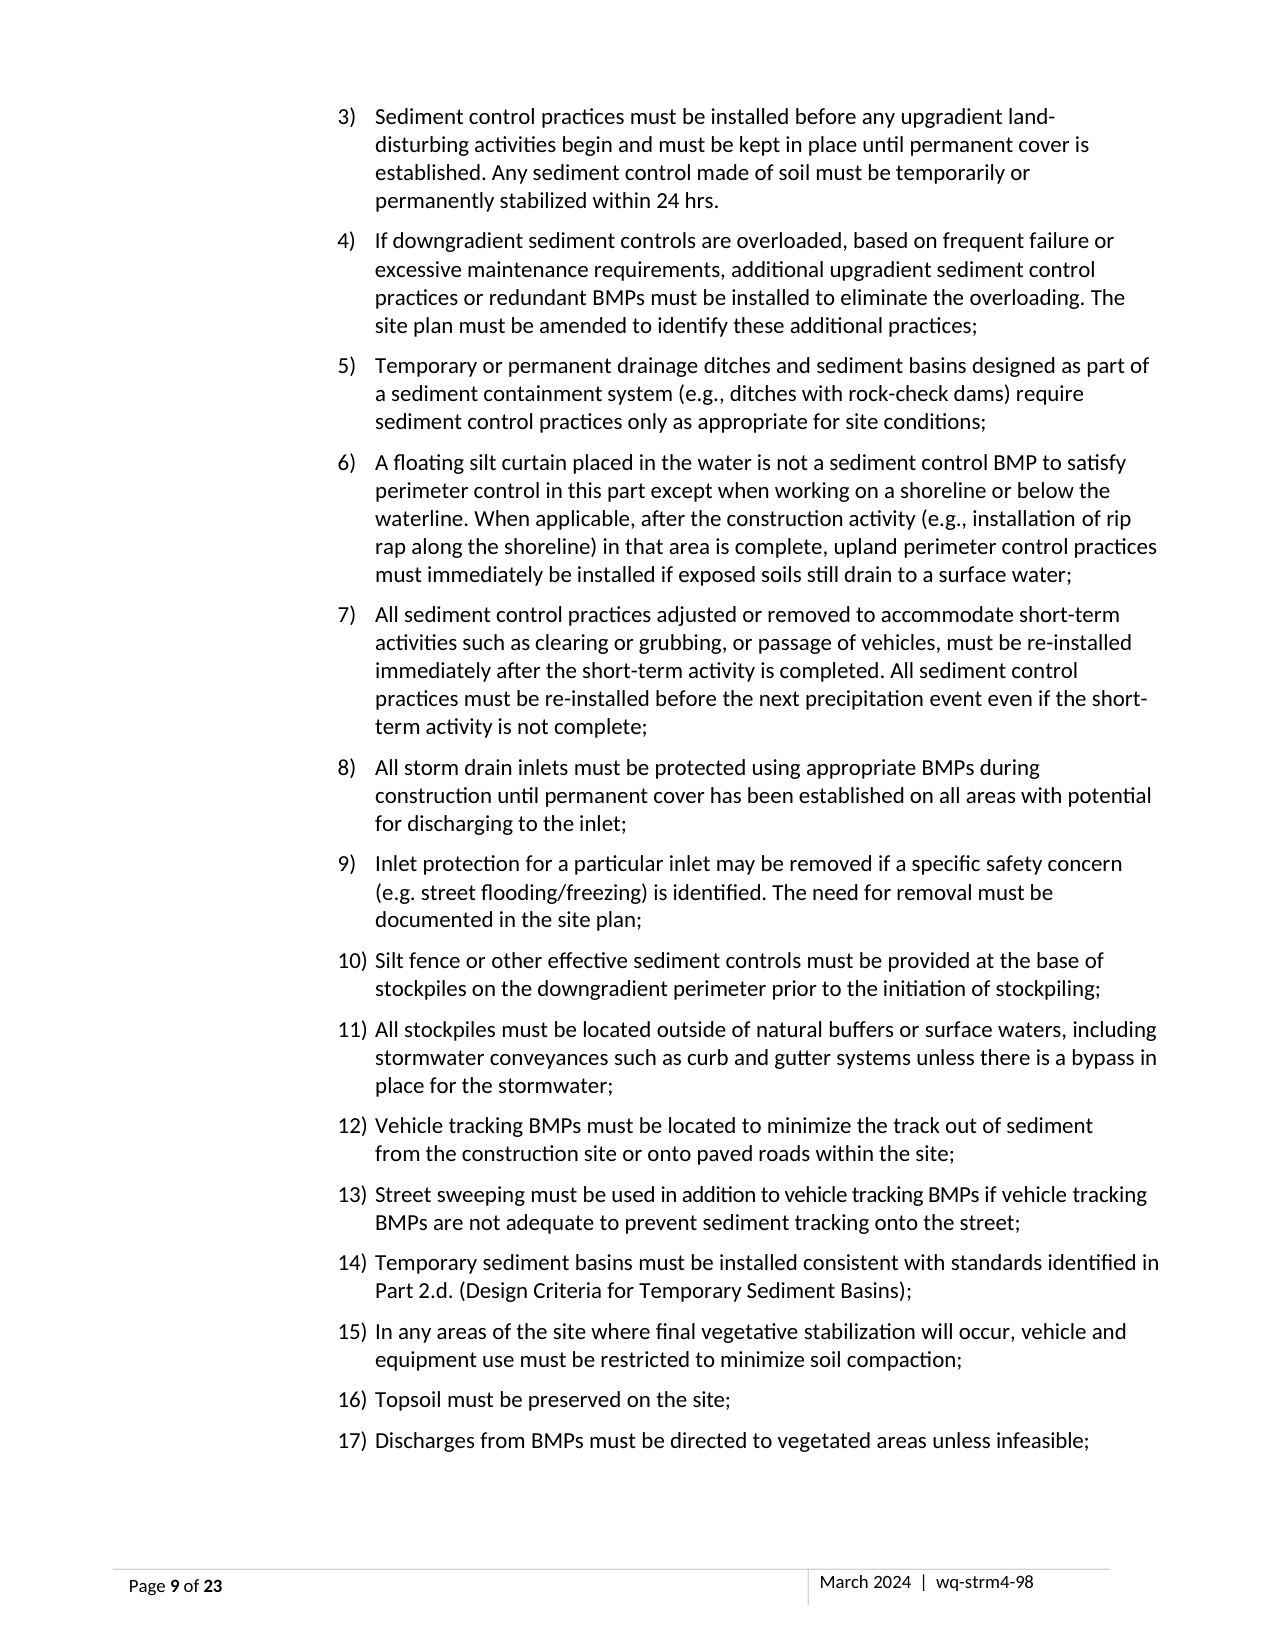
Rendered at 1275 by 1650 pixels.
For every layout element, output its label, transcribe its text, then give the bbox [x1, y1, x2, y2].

list Street sweeping must be used in addition to vehicle tracking BMPs if vehicle tracking BMPs are not adequate to prevent sediment tracking onto the street; [337, 1180, 1151, 1236]
list Topsoil must be preserved on the site; [337, 1385, 1177, 1413]
list Sediment control practices must be installed before any upgradient land-disturbing activities begin and must be kept in place until permanent cover is established. Any sediment control made of soil must be temporarily or permanently stabilized within 24 hrs. [337, 102, 1126, 214]
list Silt fence or other effective sediment controls must be provided at the base of stockpiles on the downgradient perimeter prior to the initiation of stockpiling; [337, 946, 1104, 1002]
list All stockpiles must be located outside of natural buffers or surface waters, including stormwater conveyances such as curb and gutter systems unless there is a bypass in place for the stormwater; [337, 1015, 1158, 1099]
list Discharges from BMPs must be directed to vegetated areas unless infeasible; [337, 1426, 1177, 1454]
list If downgradient sediment controls are overloaded, based on frequent failure or excessive maintenance requirements, additional upgradient sediment control practices or redundant BMPs must be installed to eliminate the overloading. The site plan must be amended to identify these additional practices; [337, 227, 1126, 339]
list Inlet protection for a particular inlet may be removed if a specific safety concern (e.g. street flooding/freezing) is identified. The need for removal must be documented in the site plan; [337, 849, 1122, 934]
list All storm drain inlets must be protected using appropriate BMPs during construction until permanent cover has been established on all areas with potential for discharging to the inlet; [337, 753, 1162, 837]
list In any areas of the site where final vegetative stabilization will occur, vehicle and equipment use must be restricted to minimize soil compaction; [337, 1317, 1127, 1373]
list Vehicle tracking BMPs must be located to minimize the track out of sediment from the construction site or onto paved roads within the site; [337, 1111, 1144, 1167]
list All sediment control practices adjusted or removed to accommodate short-term activities such as clearing or grubbing, or passage of vehicles, must be re-installed immediately after the short-term activity is completed. All sediment control practices must be re-installed before the next precipitation event even if the short- term activity is not complete; [337, 600, 1148, 741]
list A floating silt curtain placed in the water is not a sediment control BMP to satisfy perimeter control in this part except when working on a shoreline or below the waterline. When applicable, after the construction activity (e.g., installation of rip rap along the shoreline) in that area is complete, upland perimeter control practices must immediately be installed if exposed soils still drain to a surface water; [337, 448, 1159, 588]
list Temporary sediment basins must be installed consistent with standards identified in Part 2.d. (Design Criteria for Temporary Sediment Basins); [337, 1248, 1159, 1304]
list Temporary or permanent drainage ditches and sediment basins designed as part of a sediment containment system (e.g., ditches with rock-check dams) require sediment control practices only as appropriate for site conditions; [337, 351, 1149, 435]
